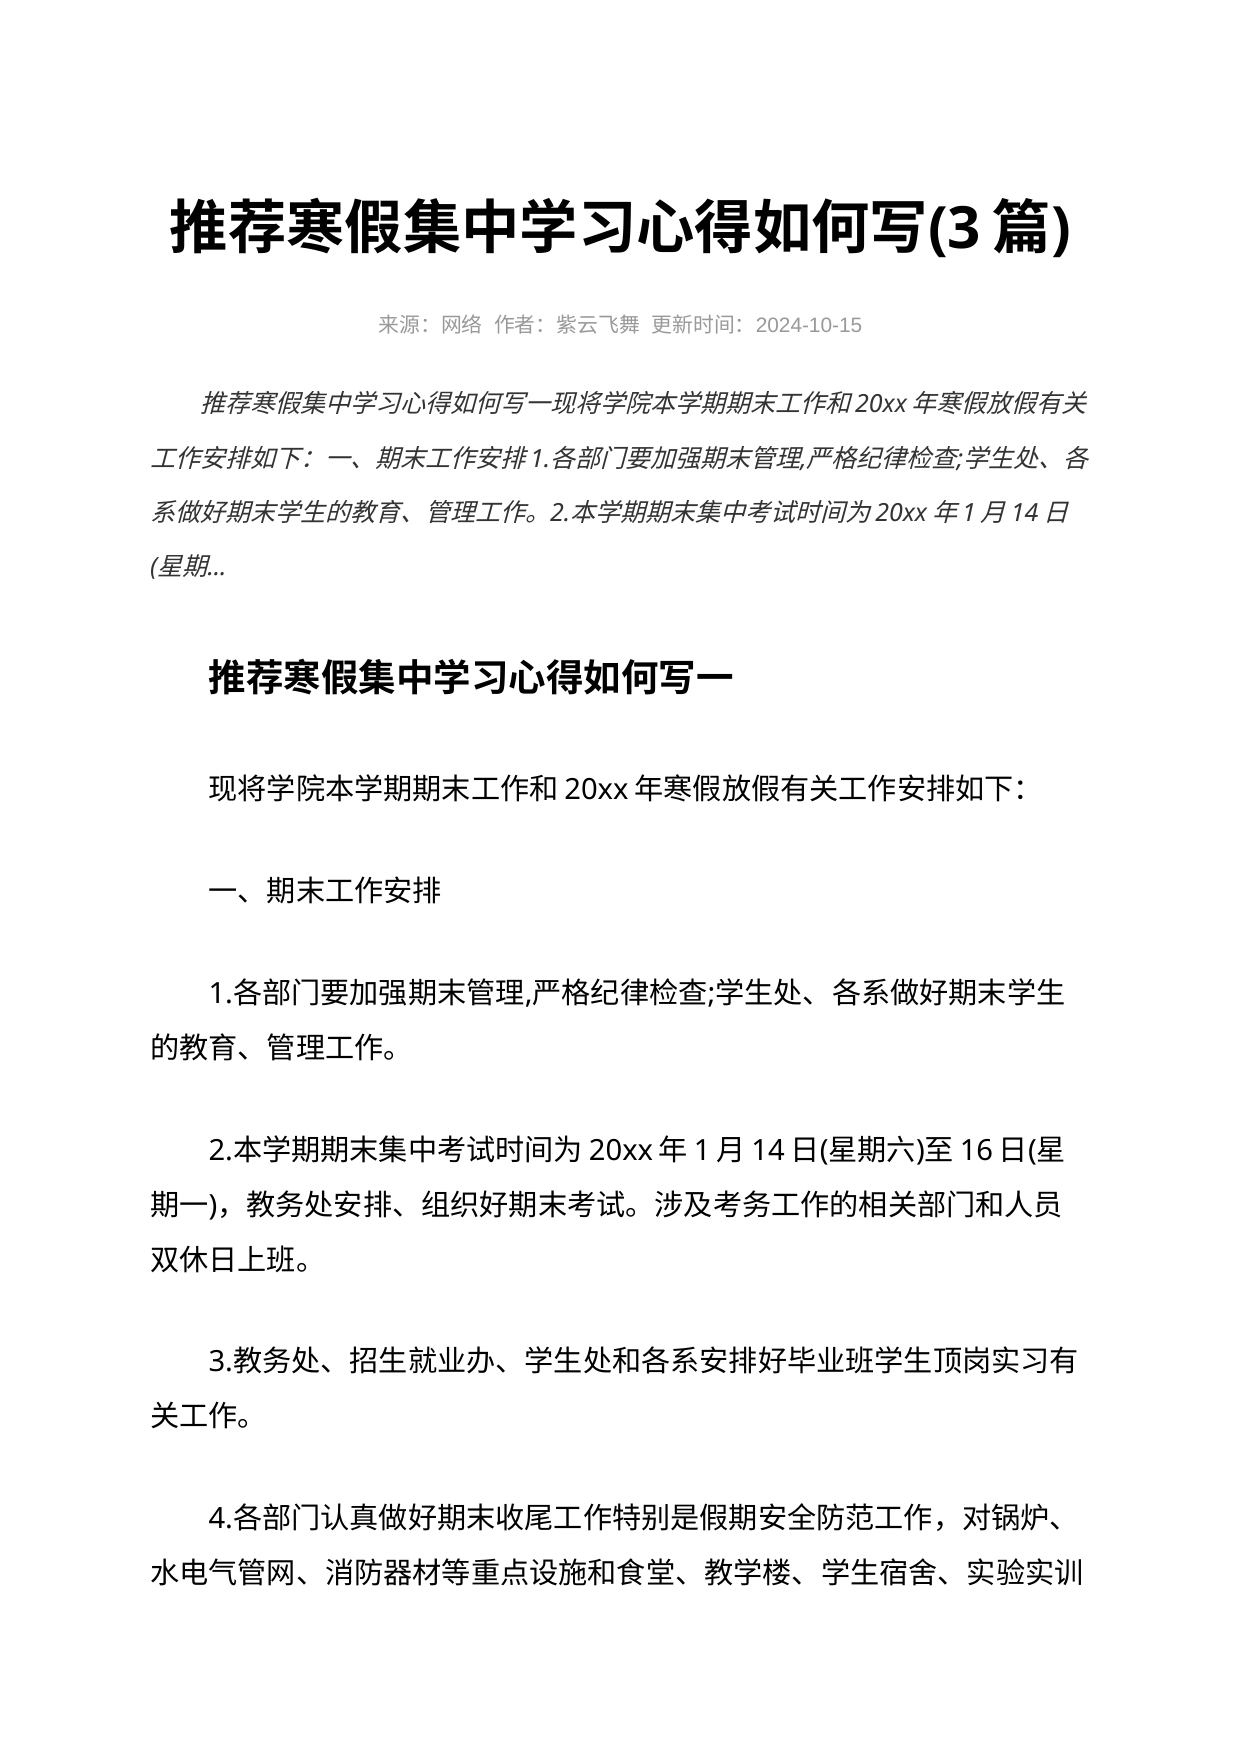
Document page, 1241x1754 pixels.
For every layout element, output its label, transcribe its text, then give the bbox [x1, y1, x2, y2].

text 一、期末工作安排 [150, 867, 1090, 910]
text 2.本学期期末集中考试时间为20xx年1月14日(星期六)至16日(星期一)，教务处安排、组织好期末考试。涉及考务工作的相关部门和人员双休日上班。 [150, 1126, 1090, 1278]
text 推荐寒假集中学习心得如何写一现将学院本学期期末工作和20xx年寒假放假有关工作安排如下：一、期末工作安排1.各部门要加强期末管理,严格纪律检查;学生处、各系做好期末学生的教育、管理工作。2.本学期期末集中考试时间为20xx年1月14日(星期... [150, 384, 1090, 583]
text 1.各部门要加强期末管理,严格纪律检查;学生处、各系做好期末学生的教育、管理工作。 [150, 969, 1090, 1067]
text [150, 1494, 1090, 1592]
text 3.教务处、招生就业办、学生处和各系安排好毕业班学生顶岗实习有关工作。 [150, 1338, 1090, 1435]
text 现将学院本学期期末工作和20xx年寒假放假有关工作安排如下： [150, 766, 1090, 808]
text 推荐寒假集中学习心得如何写一 [150, 648, 1090, 702]
text 来源：网络 作者：紫云飞舞 更新时间：2024-10-15 [150, 313, 1090, 337]
subtitle 推荐寒假集中学习心得如何写(3篇) [150, 181, 1090, 266]
